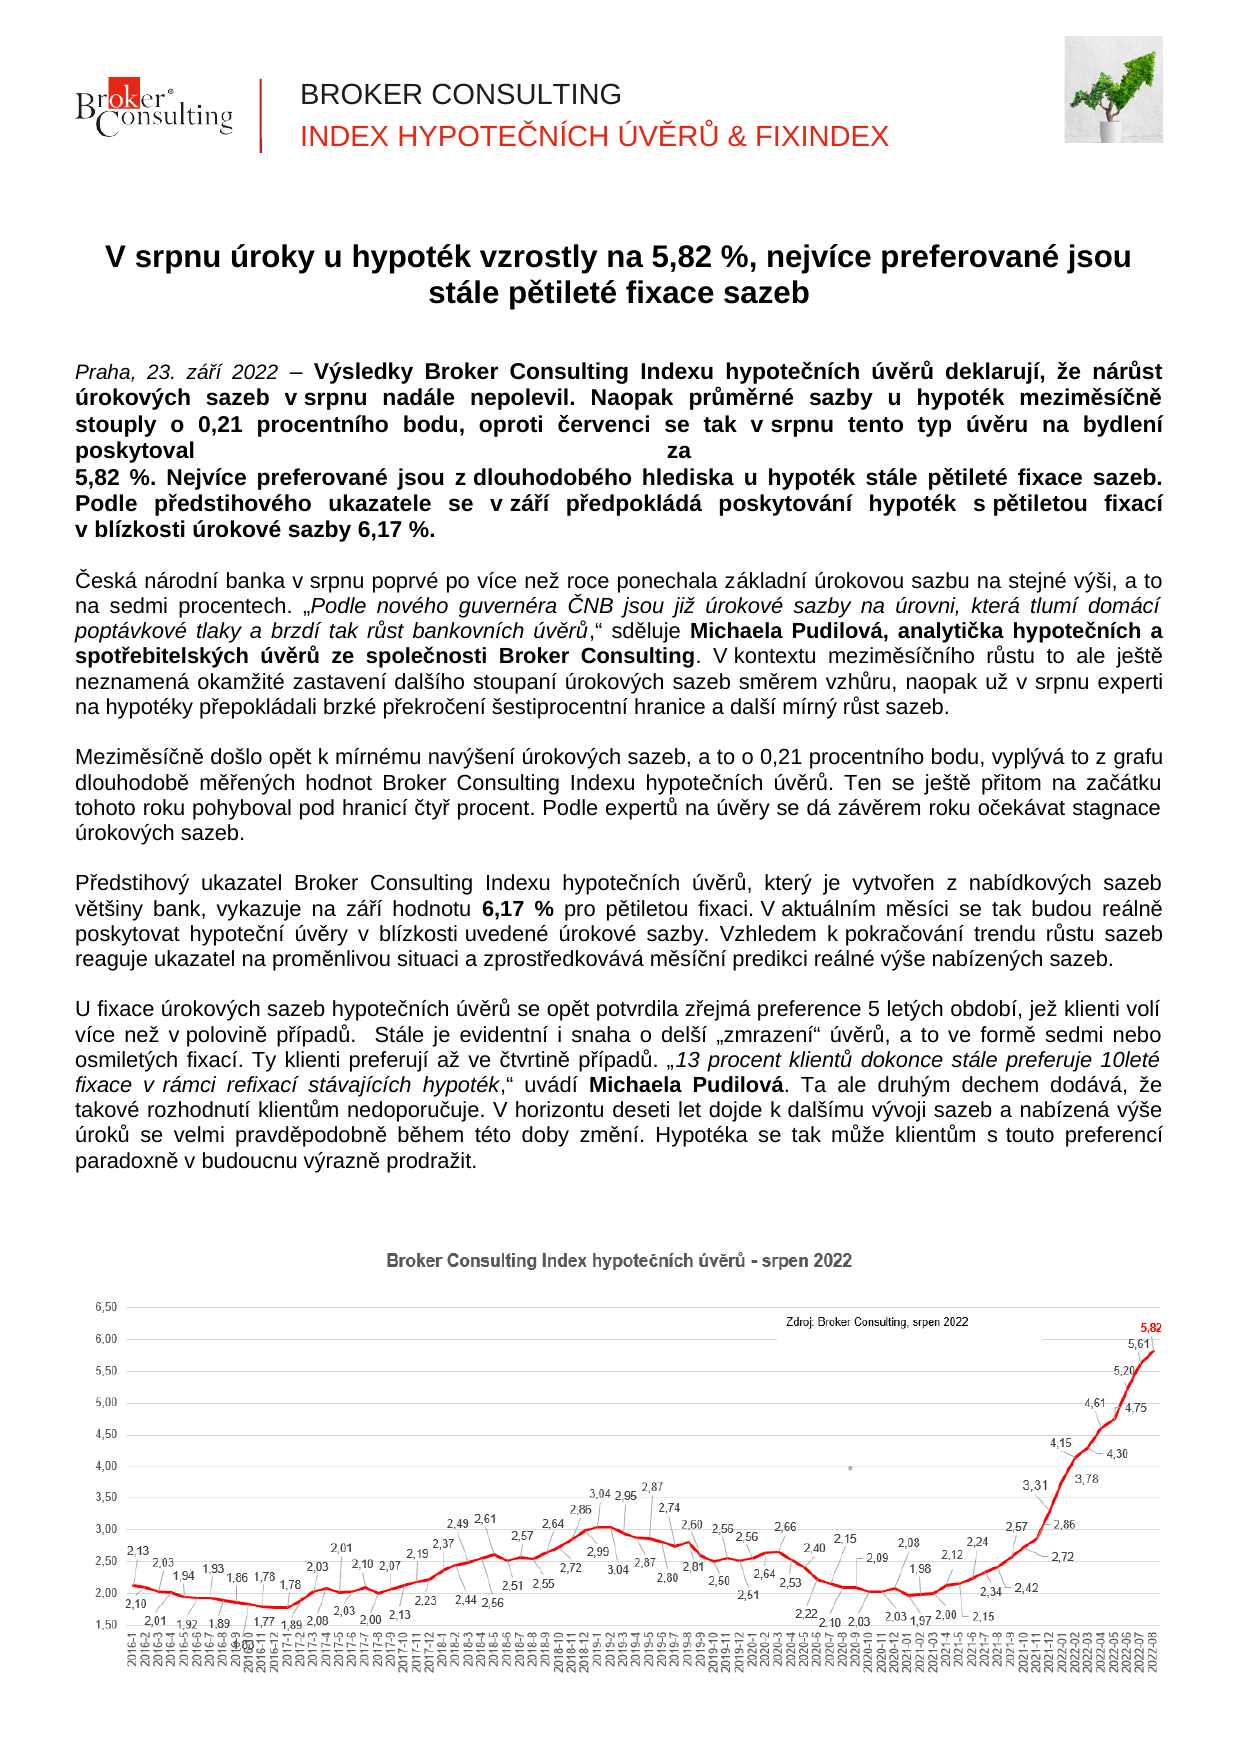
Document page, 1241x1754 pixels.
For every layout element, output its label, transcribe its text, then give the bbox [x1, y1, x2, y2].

text Předstihový ukazatel Broker Consulting Indexu hypotečních úvěrů, který je vytvořen z nabídkových sazeb většiny bank, vykazuje na září hodnotu 6,17 % pro pětiletou fixaci. V aktuálním měsíci se tak budou reálně poskytovat hypoteční úvěry v blízkosti uvedené úrokové sazby. Vzhledem k pokračování trendu růstu sazeb reaguje ukazatel na proměnlivou situaci a zprostředkovává měsíční predikci reálné výše nabízených sazeb. [75, 870, 1163, 971]
picture [75, 1244, 1164, 1690]
text V srpnu úroky u hypoték vzrostly na 5,82 %, nejvíce preferované jsou stále pětileté fixace sazeb [75, 238, 1163, 310]
picture [1064, 36, 1164, 143]
picture [75, 77, 233, 137]
text U fixace úrokových sazeb hypotečních úvěrů se opět potvrdila zřejmá preference 5 letých období, jež klienti volí více než v polovině případů. Stále je evidentní i snaha o delší „zmrazení“ úvěrů, a to ve formě sedmi nebo osmiletých fixací. Ty klienti preferují až ve čtvrtině případů. „13 procent klientů dokonce stále preferuje 10leté fixace v rámci refixací stávajících hypoték,“ uvádí Michaela Pudilová. Ta ale druhým dechem dodává, že takové rozhodnutí klientům nedoporučuje. V horizontu deseti let dojde k dalšímu vývoji sazeb a nabízená výše úroků se velmi pravděpodobně během této doby změní. Hypotéka se tak může klientům s touto preferencí paradoxně v budoucnu výrazně prodražit. [75, 996, 1163, 1173]
text Meziměsíčně došlo opět k mírnému navýšení úrokových sazeb, a to o 0,21 procentního bodu, vyplývá to z grafu dlouhodobě měřených hodnot Broker Consulting Indexu hypotečních úvěrů. Ten se ještě přitom na začátku tohoto roku pohyboval pod hranicí čtyř procent. Podle expertů na úvěry se dá závěrem roku očekávat stagnace úrokových sazeb. [75, 744, 1163, 845]
text Praha, 23. září 2022 – Výsledky Broker Consulting Indexu hypotečních úvěrů deklarují, že nárůst úrokových sazeb v srpnu nadále nepolevil. Naopak průměrné sazby u hypoték meziměsíčně stouply o 0,21 procentního bodu, oproti červenci se tak v srpnu tento typ úvěru na bydlení poskytoval za 5,82 %. Nejvíce preferované jsou z dlouhodobého hlediska u hypoték stále pětileté fixace sazeb. Podle předstihového ukazatele se v září předpokládá poskytování hypoték s pětiletou fixací v blízkosti úrokové sazby 6,17 %. [75, 358, 1163, 542]
text Česká národní banka v srpnu poprvé po více než roce ponechala základní úrokovou sazbu na stejné výši, a to na sedmi procentech. „Podle nového guvernéra ČNB jsou již úrokové sazby na úrovni, která tlumí domácí poptávkové tlaky a brzdí tak růst bankovních úvěrů,“ sděluje Michaela Pudilová, analytička hypotečních a spotřebitelských úvěrů ze společnosti Broker Consulting. V kontextu meziměsíčního růstu to ale ještě neznamená okamžité zastavení dalšího stoupaní úrokových sazeb směrem vzhůru, naopak už v srpnu experti na hypotéky přepokládali brzké překročení šestiprocentní hranice a další mírný růst sazeb. [75, 568, 1163, 719]
